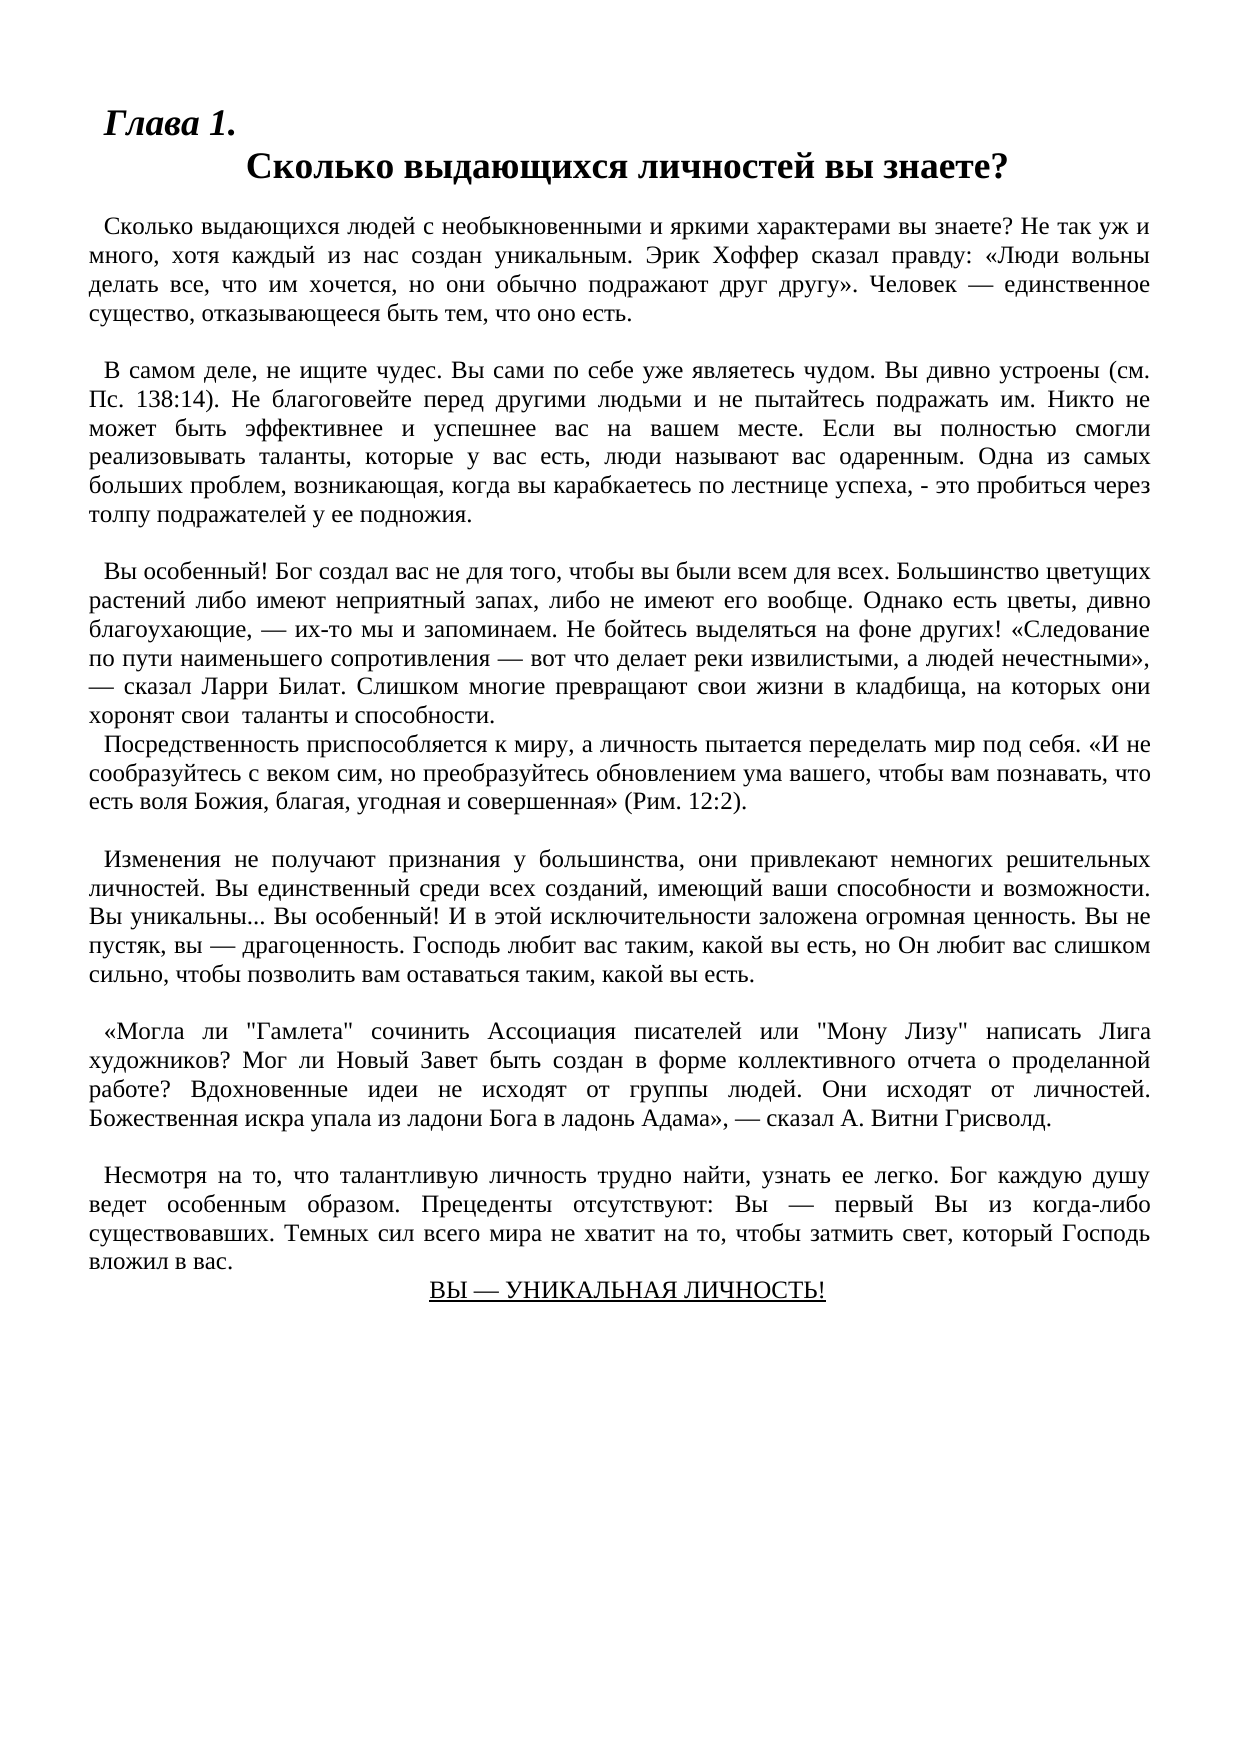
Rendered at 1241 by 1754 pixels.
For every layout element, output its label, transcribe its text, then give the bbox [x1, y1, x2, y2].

text Посредственность приспособляется к миру, а личность пытается переделать мир под себя. «И не сообразуйтесь с веком сим, но преобразуйтесь обновлением ума вашего, чтобы вам познавать, что есть воля Божия, благая, угодная и совершенная» (Рим. 12:2). [89, 729, 1152, 815]
text Сколько выдающихся личностей вы знаете? [89, 143, 1152, 186]
text В самом деле, не ищите чудес. Вы сами по себе уже являетесь чудом. Вы дивно устроены (см. Пс. 138:14). Не благоговейте перед другими людьми и не пытайтесь подражать им. Никто не может быть эффективнее и успешнее вас на вашем месте. Если вы полностью смогли реализовывать таланты, которые у вас есть, люди называют вас одаренным. Одна из самых больших проблем, возникающая, когда вы карабкаетесь по лестнице успеха, - это пробиться через толпу подражателей у ее подножия. [89, 355, 1152, 528]
text Глава 1. [89, 100, 1152, 143]
text «Могла ли "Гамлета" сочинить Ассоциация писателей или "Мону Лизу" написать Лига художников? Мог ли Новый Завет быть создан в форме коллективного отчета о проделанной работе? Вдохновенные идеи не исходят от группы людей. Они исходят от личностей. Божественная искра упала из ладони Бога в ладонь Адама», — сказал А. Витни Грисволд. [89, 1016, 1152, 1131]
text Вы особенный! Бог создал вас не для того, чтобы вы были всем для всех. Большинство цветущих растений либо имеют неприятный запах, либо не имеют его вообще. Однако есть цветы, дивно благоухающие, — их-то мы и запоминаем. Не бойтесь выделяться на фоне других! «Следование по пути наименьшего сопротивления — вот что делает реки извилистыми, а людей нечестными», — сказал Ларри Билат. Слишком многие превращают свои жизни в кладбища, на которых они хоронят свои таланты и способности. [89, 556, 1152, 729]
text Несмотря на то, что талантливую личность трудно найти, узнать ее легко. Бог каждую душу ведет особенным образом. Прецеденты отсутствуют: Вы — первый Вы из когда-либо существовавших. Темных сил всего мира не хватит на то, чтобы затмить свет, который Господь вложил в вас. [89, 1160, 1152, 1275]
text ВЫ — УНИКАЛЬНАЯ ЛИЧНОСТЬ! [89, 1275, 1152, 1304]
text Сколько выдающихся людей с необыкновенными и яркими характерами вы знаете? Не так уж и много, хотя каждый из нас создан уникальным. Эрик Хоффер сказал правду: «Люди вольны делать все, что им хочется, но они обычно подражают друг другу». Человек — единственное существо, отказывающееся быть тем, что оно есть. [89, 211, 1152, 326]
text Изменения не получают признания у большинства, они привлекают немногих решительных личностей. Вы единственный среди всех созданий, имеющий ваши способности и возможности. Вы уникальны... Вы особенный! И в этой исключительности заложена огромная ценность. Вы не пустяк, вы — драгоценность. Господь любит вас таким, какой вы есть, но Он любит вас слишком сильно, чтобы позволить вам оставаться таким, какой вы есть. [89, 844, 1152, 988]
